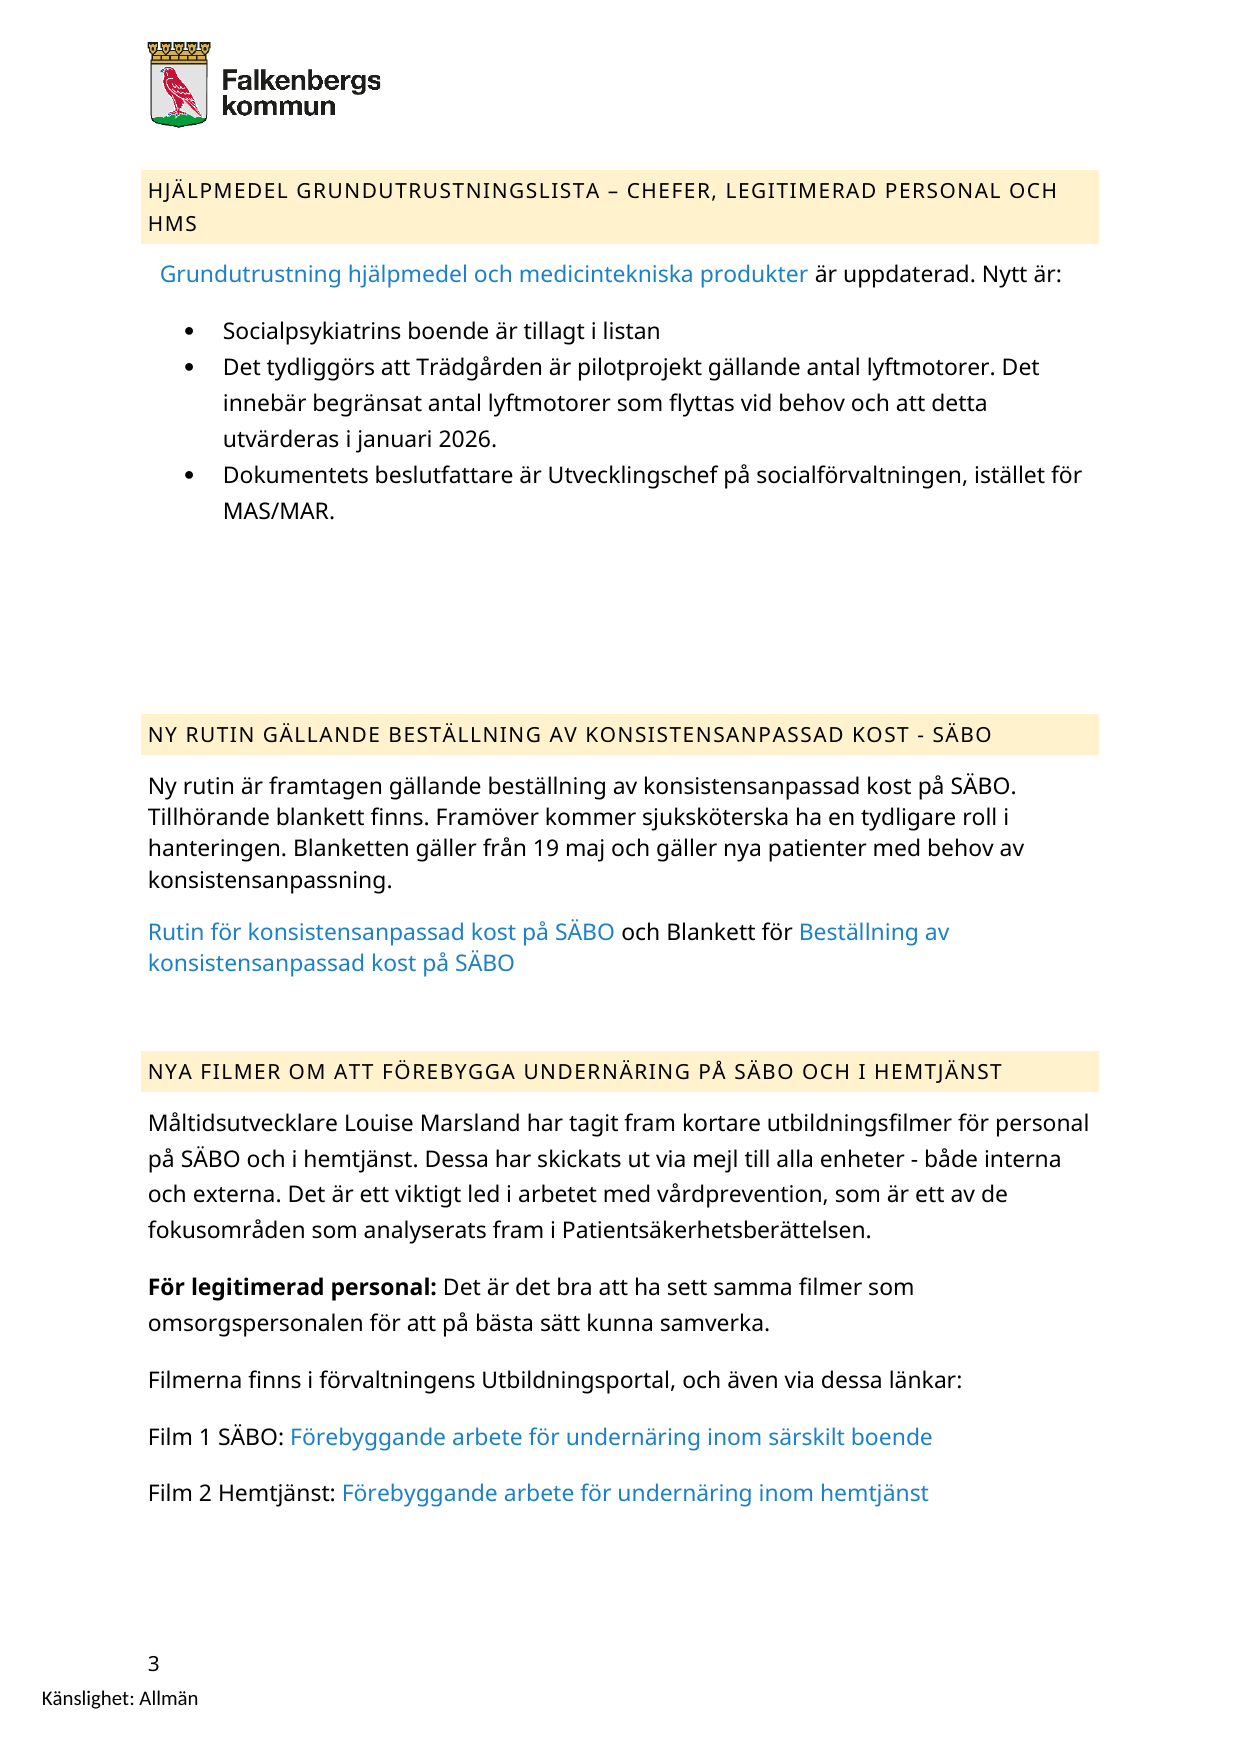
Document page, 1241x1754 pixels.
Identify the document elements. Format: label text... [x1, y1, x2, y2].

text Ny rutin är framtagen gällande beställning av konsistensanpassad kost på SÄBO. Tillhörande blankett finns. Framöver kommer sjuksköterska ha en tydligare roll i hanteringen. Blanketten gäller från 19 maj och gäller nya patienter med behov av konsistensanpassning. [148, 770, 1093, 895]
list Dokumentets beslutfattare är Utvecklingschef på socialförvaltningen, istället för MAS/MAR. [185, 459, 1093, 526]
text Grundutrustning hjälpmedel och medicintekniska produkter är uppdaterad. Nytt är: [148, 258, 1093, 289]
subtitle Hjälpmedel Grundutrustningslista – chefer, legitimerad personal och HMS [148, 176, 1093, 237]
text Film 1 SÄBO: Förebyggande arbete för undernäring inom särskilt boende [148, 1421, 1093, 1452]
picture [147, 42, 381, 128]
text Måltidsutvecklare Louise Marsland har tagit fram kortare utbildningsfilmer för personal på SÄBO och i hemtjänst. Dessa har skickats ut via mejl till alla enheter - både interna och externa. Det är ett viktigt led i arbetet med vårdprevention, som är ett av de fokusområden som analyserats fram i Patientsäkerhetsberättelsen. [148, 1107, 1093, 1246]
text Filmerna finns i förvaltningens Utbildningsportal, och även via dessa länkar: [148, 1364, 1093, 1395]
text Film 2 Hemtjänst: Förebyggande arbete för undernäring inom hemtjänst [148, 1477, 1093, 1509]
list Det tydliggörs att Trädgården är pilotprojekt gällande antal lyftmotorer. Det innebär begränsat antal lyftmotorer som flyttas vid behov och att detta utvärderas i januari 2026. [185, 351, 1093, 454]
text Rutin för konsistensanpassad kost på SÄBO och Blankett för Beställning av konsistensanpassad kost på SÄBO [148, 916, 1093, 978]
subtitle ny rutin gällande beställning av konsistensanpassad kost - SÄBO [148, 721, 1093, 749]
subtitle nya filmer om att förebygga undernäring på säbo och i hemtjänst [148, 1057, 1093, 1086]
text För legitimerad personal: Det är det bra att ha sett samma filmer som omsorgspersonalen för att på bästa sätt kunna samverka. [148, 1271, 1093, 1338]
list Socialpsykiatrins boende är tillagt i listan [185, 315, 1093, 346]
